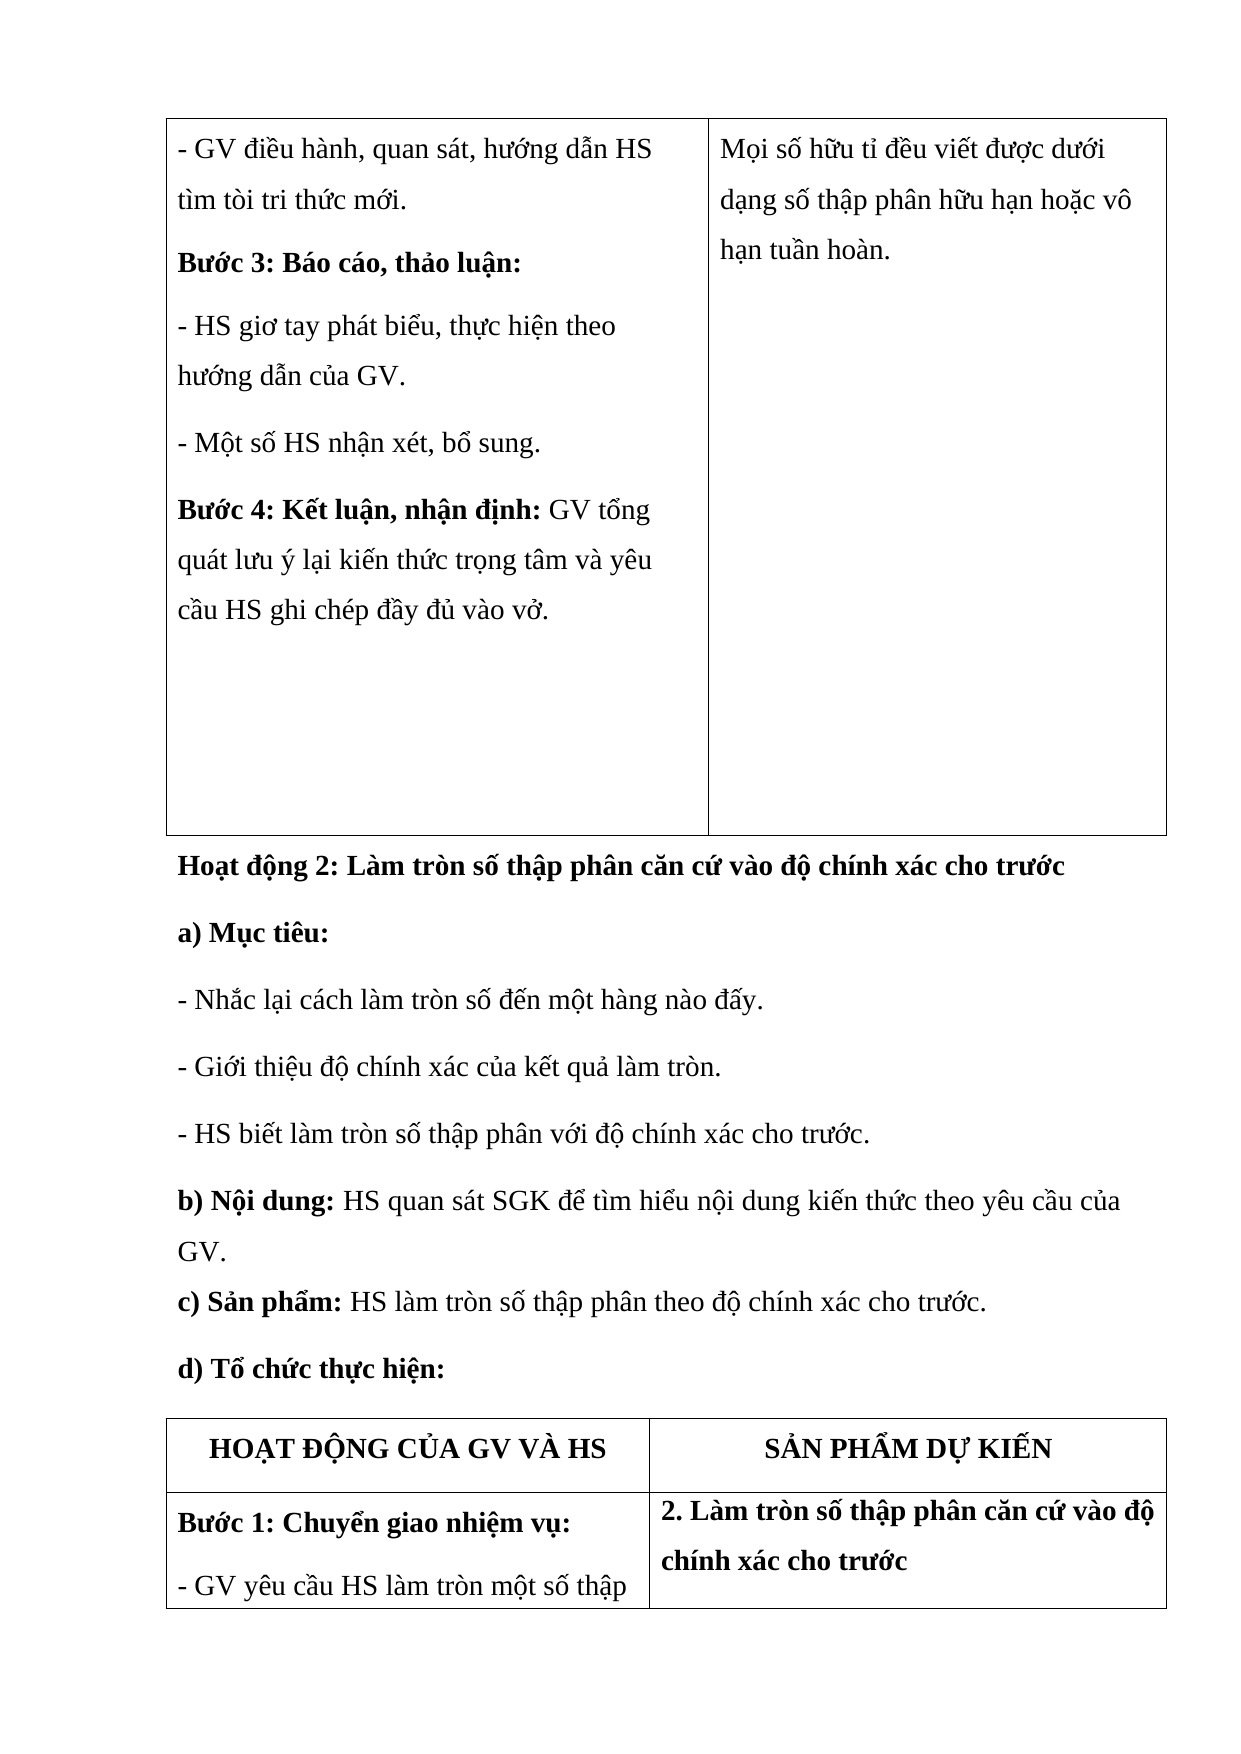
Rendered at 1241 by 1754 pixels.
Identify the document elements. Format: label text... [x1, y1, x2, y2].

text d) Tổ chức thực hiện: [177, 1351, 1122, 1384]
text - Giới thiệu độ chính xác của kết quả làm tròn. [177, 1049, 1122, 1083]
text - Nhắc lại cách làm tròn số đến một hàng nào đấy. [177, 982, 1122, 1016]
text Hoạt động 2: Làm tròn số thập phân căn cứ vào độ chính xác cho trước [177, 848, 1122, 882]
text c) Sản phẩm: HS làm tròn số thập phân theo độ chính xác cho trước. [177, 1284, 1122, 1318]
text a) Mục tiêu: [177, 916, 1122, 949]
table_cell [709, 119, 1166, 835]
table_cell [650, 1493, 1166, 1608]
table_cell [167, 119, 708, 835]
text b) Nội dung: HS quan sát SGK để tìm hiểu nội dung kiến thức theo yêu cầu của GV. [177, 1183, 1122, 1267]
table_header HOẠT ĐỘNG CỦA GV VÀ HS [167, 1419, 649, 1492]
table_header SẢN PHẨM DỰ KIẾN [650, 1419, 1166, 1492]
text - HS biết làm tròn số thập phân với độ chính xác cho trước. [177, 1116, 1122, 1150]
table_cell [167, 1493, 649, 1608]
